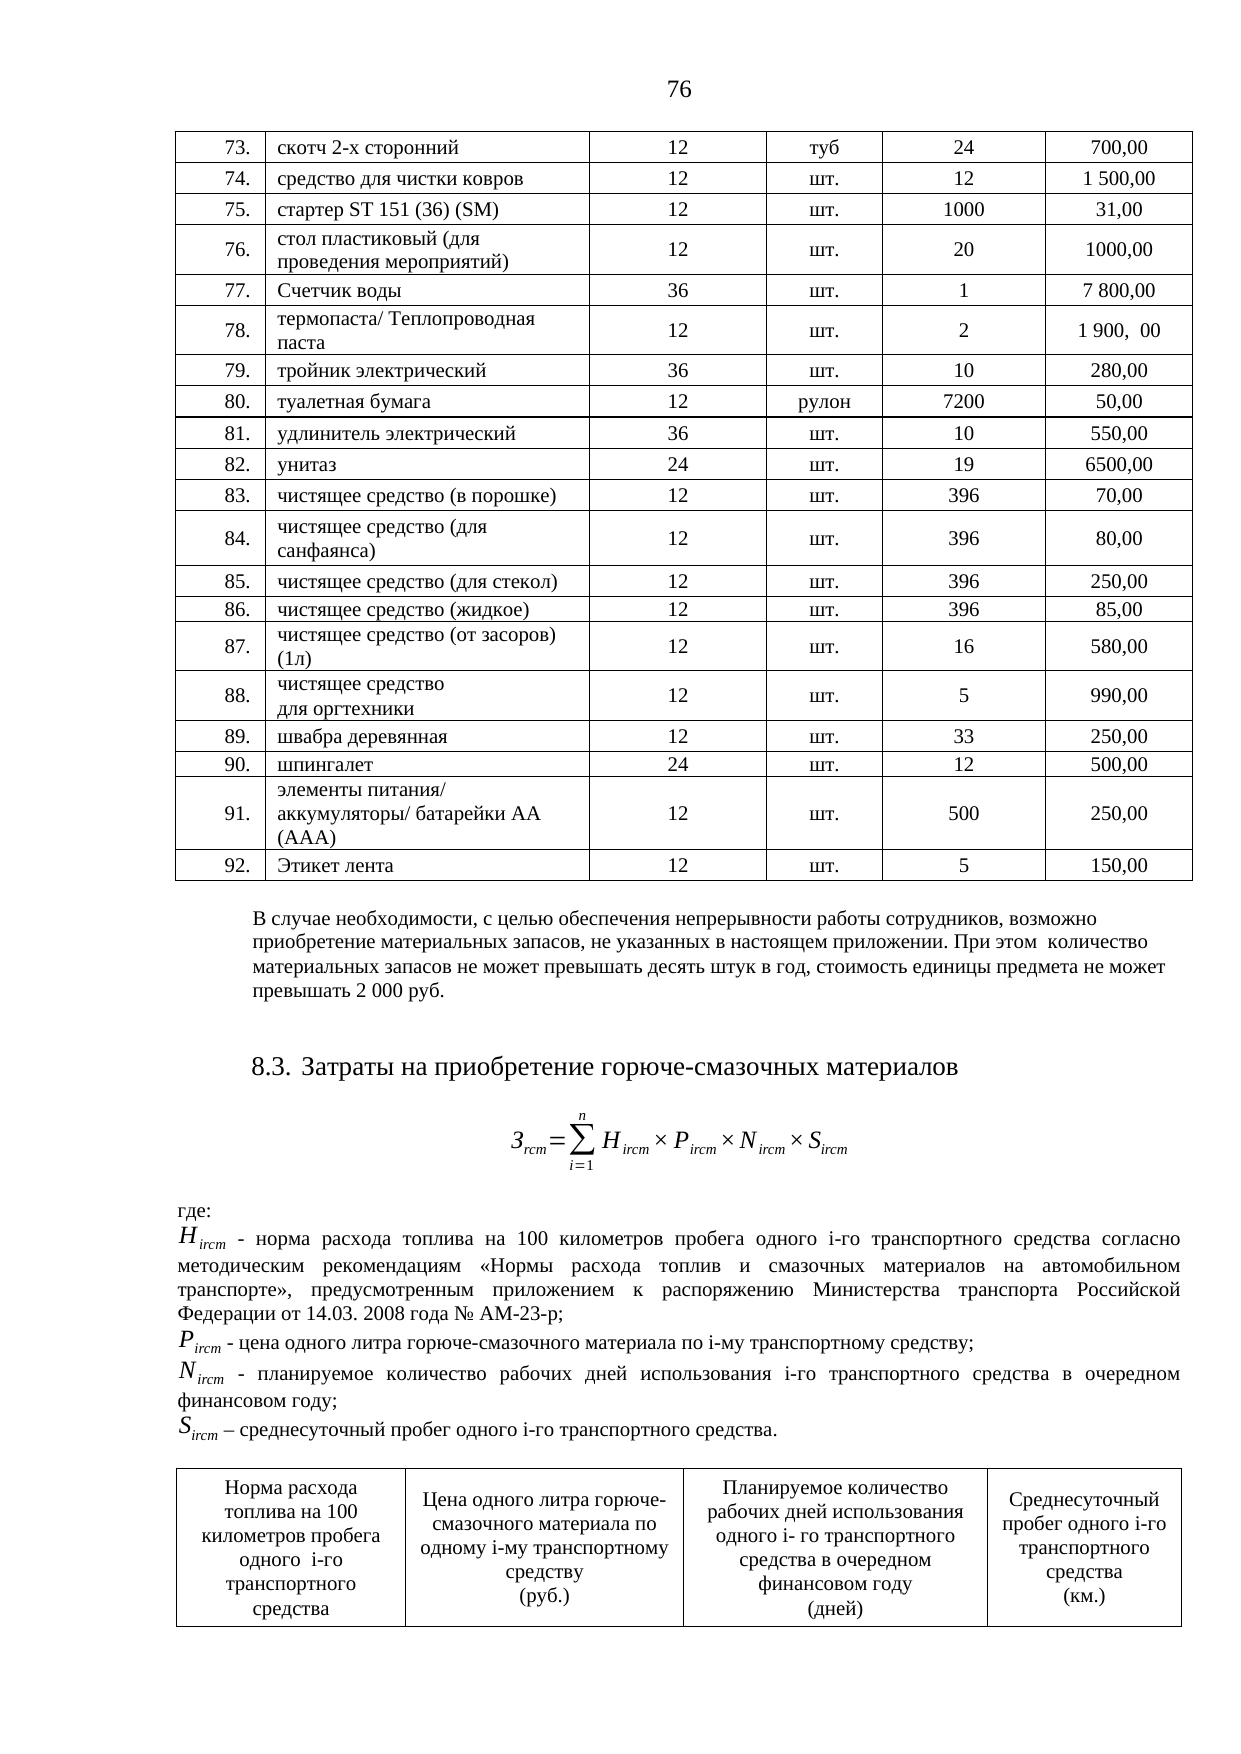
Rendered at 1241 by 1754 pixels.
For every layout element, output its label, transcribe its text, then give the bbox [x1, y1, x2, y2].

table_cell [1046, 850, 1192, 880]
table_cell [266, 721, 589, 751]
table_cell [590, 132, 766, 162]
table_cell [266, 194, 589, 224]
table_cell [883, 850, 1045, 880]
list – среднесуточный пробег одного i-го транспортного средства. [177, 1412, 1181, 1443]
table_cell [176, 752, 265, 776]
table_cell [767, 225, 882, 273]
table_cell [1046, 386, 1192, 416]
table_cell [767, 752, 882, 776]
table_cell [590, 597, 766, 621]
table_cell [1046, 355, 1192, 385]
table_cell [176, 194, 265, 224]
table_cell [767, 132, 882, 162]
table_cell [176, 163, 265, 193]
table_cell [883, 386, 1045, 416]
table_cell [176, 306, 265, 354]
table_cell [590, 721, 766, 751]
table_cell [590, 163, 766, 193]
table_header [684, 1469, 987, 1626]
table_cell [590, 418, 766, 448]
text где: [177, 1198, 1181, 1222]
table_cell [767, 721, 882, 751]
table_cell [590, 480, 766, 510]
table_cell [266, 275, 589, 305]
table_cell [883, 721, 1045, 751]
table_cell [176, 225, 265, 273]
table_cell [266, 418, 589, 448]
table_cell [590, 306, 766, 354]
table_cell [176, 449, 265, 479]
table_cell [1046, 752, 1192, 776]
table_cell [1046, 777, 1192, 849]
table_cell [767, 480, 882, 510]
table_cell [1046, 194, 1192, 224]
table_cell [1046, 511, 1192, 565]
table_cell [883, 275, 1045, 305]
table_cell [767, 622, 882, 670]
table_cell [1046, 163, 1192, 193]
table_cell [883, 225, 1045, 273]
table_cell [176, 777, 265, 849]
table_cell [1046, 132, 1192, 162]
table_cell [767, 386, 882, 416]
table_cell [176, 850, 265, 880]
list - цена одного литра горюче-смазочного материала по i-му транспортному средству; [177, 1325, 1181, 1357]
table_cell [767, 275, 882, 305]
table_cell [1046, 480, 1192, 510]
list - планируемое количество рабочих дней использования i-го транспортного средства в очередном финансовом году; [177, 1357, 1181, 1412]
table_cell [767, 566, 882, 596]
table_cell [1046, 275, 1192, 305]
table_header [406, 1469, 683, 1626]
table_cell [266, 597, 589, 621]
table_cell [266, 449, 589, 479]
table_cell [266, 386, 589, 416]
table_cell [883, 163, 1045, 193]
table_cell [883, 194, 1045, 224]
list В случае необходимости, с целью обеспечения непрерывности работы сотрудников, возможно приобретение материальных запасов, не указанных в настоящем приложении. При этом количество материальных запасов не может превышать десять штук в год, стоимость единицы предмета не может превышать 2 000 руб. [252, 905, 1181, 1002]
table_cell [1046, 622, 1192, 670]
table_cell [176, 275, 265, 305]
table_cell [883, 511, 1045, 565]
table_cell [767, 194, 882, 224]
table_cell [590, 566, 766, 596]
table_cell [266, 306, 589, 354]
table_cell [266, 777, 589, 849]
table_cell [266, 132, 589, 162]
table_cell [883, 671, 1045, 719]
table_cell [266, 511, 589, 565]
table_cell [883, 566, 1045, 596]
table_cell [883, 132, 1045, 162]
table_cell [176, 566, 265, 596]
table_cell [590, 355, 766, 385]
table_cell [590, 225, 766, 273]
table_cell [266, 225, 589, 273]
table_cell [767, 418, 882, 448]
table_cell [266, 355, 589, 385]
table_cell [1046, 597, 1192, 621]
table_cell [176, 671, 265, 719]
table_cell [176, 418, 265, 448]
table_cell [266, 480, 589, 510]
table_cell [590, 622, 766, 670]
list Затраты на приобретение горюче-смазочных материалов [177, 1050, 1181, 1081]
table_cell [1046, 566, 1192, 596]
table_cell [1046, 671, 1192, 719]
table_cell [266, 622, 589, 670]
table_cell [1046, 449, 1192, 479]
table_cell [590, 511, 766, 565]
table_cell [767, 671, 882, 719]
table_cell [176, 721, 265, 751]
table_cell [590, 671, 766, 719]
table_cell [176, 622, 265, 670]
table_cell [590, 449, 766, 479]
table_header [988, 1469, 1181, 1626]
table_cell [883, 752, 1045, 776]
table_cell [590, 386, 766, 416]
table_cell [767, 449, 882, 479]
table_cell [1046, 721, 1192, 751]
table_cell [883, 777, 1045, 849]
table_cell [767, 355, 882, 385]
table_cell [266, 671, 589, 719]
list - норма расхода топлива на 100 километров пробега одного i-го транспортного средства согласно методическим рекомендациям «Нормы расхода топлив и смазочных материалов на автомобильном транспорте», предусмотренным приложением к распоряжению Министерства транспорта Российской Федерации от 14.03. 2008 года № АМ-23-р; [177, 1222, 1181, 1325]
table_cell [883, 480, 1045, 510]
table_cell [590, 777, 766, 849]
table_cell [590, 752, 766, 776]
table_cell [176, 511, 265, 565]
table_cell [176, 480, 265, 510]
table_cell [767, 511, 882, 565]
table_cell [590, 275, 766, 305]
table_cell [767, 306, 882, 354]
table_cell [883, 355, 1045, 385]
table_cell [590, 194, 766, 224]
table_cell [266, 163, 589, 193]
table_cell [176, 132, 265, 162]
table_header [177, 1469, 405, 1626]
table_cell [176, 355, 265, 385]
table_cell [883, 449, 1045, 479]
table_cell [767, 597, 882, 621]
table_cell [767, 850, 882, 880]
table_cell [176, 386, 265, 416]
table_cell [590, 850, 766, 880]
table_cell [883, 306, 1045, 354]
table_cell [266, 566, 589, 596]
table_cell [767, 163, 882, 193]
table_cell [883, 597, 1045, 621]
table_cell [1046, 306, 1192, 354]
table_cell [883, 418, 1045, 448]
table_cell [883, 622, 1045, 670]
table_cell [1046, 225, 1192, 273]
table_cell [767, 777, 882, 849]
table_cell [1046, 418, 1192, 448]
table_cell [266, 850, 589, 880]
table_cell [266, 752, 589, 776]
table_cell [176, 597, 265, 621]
